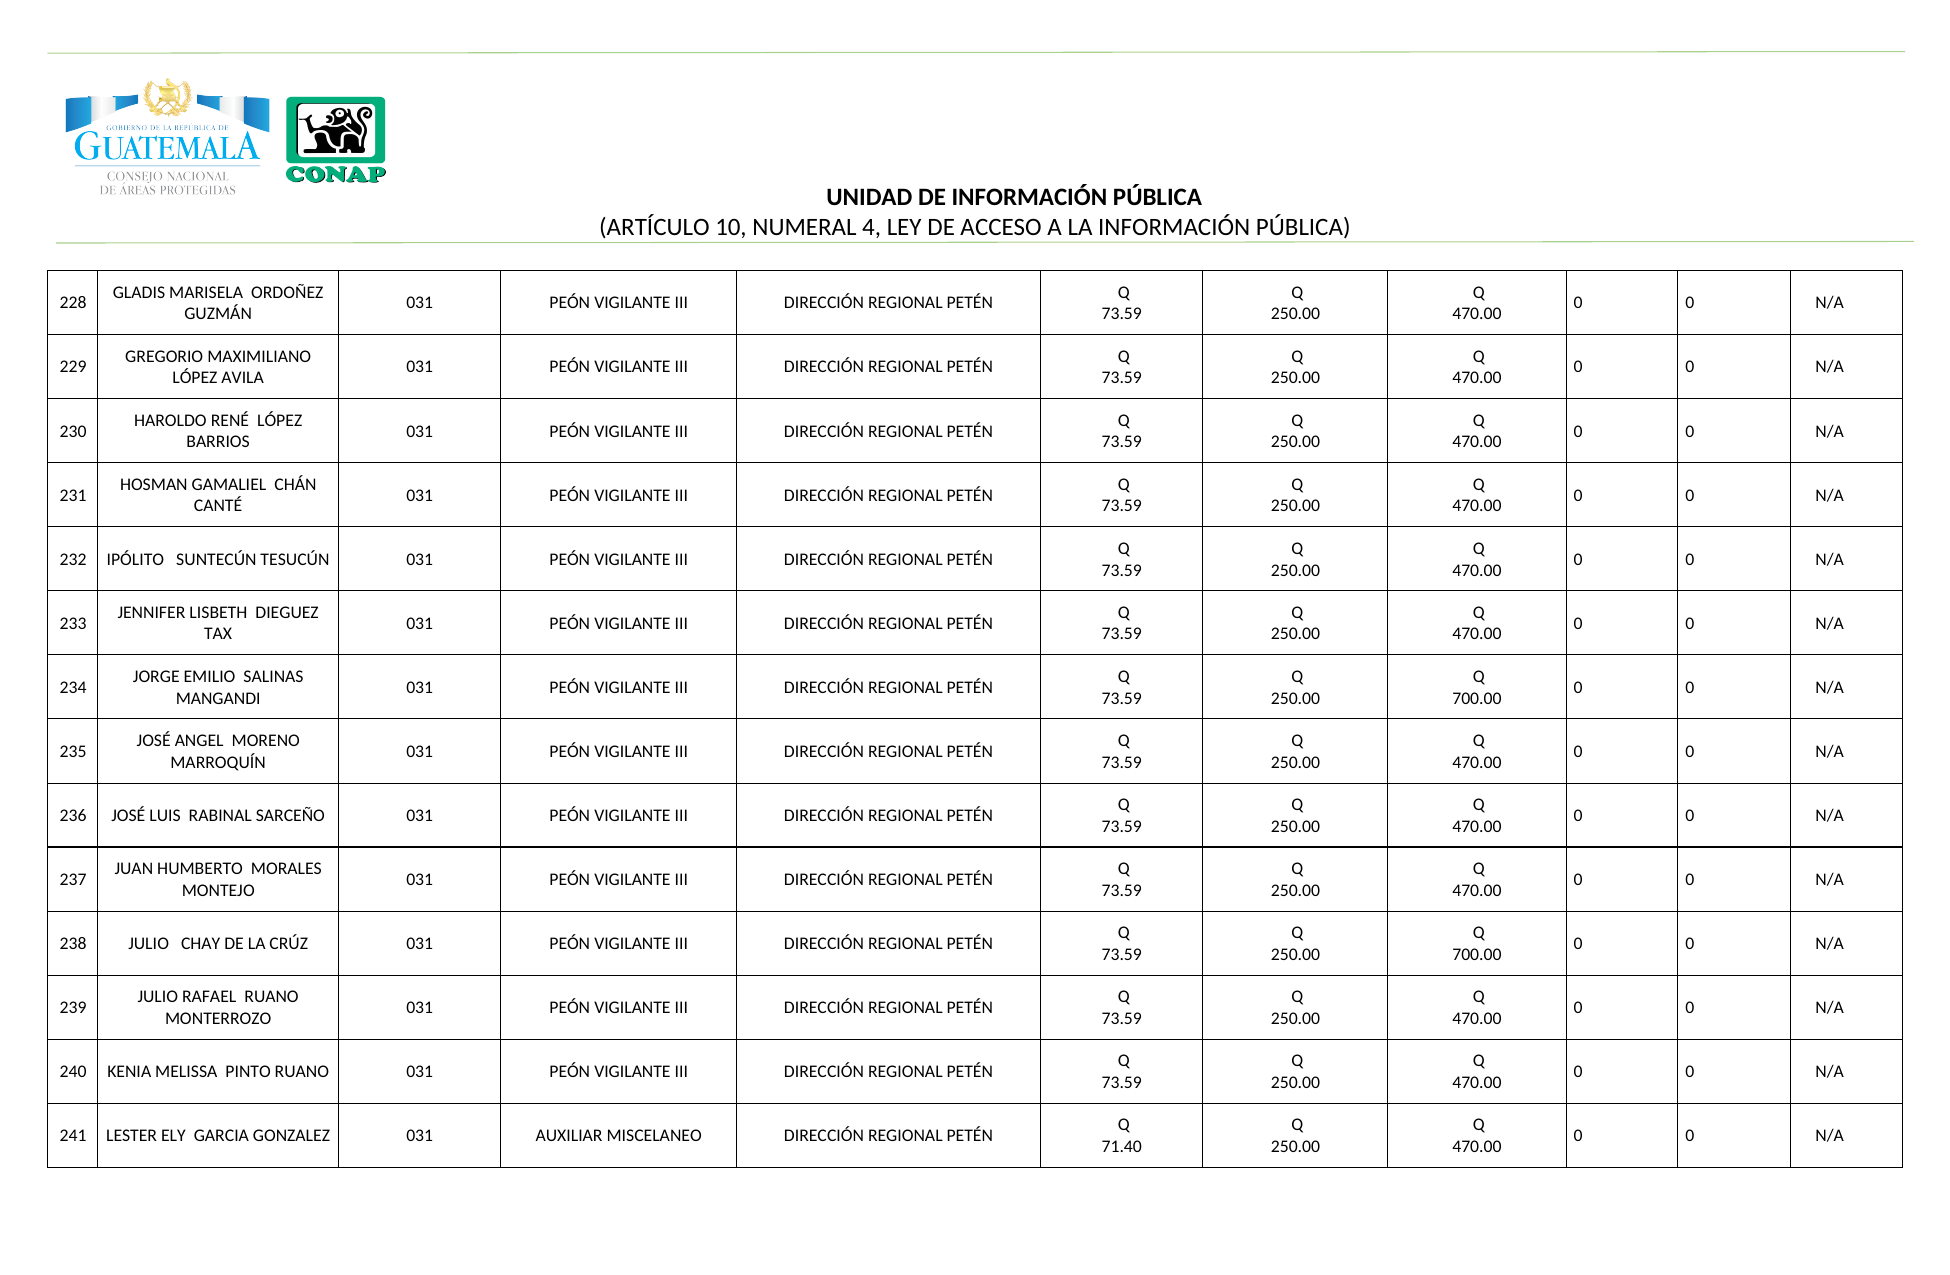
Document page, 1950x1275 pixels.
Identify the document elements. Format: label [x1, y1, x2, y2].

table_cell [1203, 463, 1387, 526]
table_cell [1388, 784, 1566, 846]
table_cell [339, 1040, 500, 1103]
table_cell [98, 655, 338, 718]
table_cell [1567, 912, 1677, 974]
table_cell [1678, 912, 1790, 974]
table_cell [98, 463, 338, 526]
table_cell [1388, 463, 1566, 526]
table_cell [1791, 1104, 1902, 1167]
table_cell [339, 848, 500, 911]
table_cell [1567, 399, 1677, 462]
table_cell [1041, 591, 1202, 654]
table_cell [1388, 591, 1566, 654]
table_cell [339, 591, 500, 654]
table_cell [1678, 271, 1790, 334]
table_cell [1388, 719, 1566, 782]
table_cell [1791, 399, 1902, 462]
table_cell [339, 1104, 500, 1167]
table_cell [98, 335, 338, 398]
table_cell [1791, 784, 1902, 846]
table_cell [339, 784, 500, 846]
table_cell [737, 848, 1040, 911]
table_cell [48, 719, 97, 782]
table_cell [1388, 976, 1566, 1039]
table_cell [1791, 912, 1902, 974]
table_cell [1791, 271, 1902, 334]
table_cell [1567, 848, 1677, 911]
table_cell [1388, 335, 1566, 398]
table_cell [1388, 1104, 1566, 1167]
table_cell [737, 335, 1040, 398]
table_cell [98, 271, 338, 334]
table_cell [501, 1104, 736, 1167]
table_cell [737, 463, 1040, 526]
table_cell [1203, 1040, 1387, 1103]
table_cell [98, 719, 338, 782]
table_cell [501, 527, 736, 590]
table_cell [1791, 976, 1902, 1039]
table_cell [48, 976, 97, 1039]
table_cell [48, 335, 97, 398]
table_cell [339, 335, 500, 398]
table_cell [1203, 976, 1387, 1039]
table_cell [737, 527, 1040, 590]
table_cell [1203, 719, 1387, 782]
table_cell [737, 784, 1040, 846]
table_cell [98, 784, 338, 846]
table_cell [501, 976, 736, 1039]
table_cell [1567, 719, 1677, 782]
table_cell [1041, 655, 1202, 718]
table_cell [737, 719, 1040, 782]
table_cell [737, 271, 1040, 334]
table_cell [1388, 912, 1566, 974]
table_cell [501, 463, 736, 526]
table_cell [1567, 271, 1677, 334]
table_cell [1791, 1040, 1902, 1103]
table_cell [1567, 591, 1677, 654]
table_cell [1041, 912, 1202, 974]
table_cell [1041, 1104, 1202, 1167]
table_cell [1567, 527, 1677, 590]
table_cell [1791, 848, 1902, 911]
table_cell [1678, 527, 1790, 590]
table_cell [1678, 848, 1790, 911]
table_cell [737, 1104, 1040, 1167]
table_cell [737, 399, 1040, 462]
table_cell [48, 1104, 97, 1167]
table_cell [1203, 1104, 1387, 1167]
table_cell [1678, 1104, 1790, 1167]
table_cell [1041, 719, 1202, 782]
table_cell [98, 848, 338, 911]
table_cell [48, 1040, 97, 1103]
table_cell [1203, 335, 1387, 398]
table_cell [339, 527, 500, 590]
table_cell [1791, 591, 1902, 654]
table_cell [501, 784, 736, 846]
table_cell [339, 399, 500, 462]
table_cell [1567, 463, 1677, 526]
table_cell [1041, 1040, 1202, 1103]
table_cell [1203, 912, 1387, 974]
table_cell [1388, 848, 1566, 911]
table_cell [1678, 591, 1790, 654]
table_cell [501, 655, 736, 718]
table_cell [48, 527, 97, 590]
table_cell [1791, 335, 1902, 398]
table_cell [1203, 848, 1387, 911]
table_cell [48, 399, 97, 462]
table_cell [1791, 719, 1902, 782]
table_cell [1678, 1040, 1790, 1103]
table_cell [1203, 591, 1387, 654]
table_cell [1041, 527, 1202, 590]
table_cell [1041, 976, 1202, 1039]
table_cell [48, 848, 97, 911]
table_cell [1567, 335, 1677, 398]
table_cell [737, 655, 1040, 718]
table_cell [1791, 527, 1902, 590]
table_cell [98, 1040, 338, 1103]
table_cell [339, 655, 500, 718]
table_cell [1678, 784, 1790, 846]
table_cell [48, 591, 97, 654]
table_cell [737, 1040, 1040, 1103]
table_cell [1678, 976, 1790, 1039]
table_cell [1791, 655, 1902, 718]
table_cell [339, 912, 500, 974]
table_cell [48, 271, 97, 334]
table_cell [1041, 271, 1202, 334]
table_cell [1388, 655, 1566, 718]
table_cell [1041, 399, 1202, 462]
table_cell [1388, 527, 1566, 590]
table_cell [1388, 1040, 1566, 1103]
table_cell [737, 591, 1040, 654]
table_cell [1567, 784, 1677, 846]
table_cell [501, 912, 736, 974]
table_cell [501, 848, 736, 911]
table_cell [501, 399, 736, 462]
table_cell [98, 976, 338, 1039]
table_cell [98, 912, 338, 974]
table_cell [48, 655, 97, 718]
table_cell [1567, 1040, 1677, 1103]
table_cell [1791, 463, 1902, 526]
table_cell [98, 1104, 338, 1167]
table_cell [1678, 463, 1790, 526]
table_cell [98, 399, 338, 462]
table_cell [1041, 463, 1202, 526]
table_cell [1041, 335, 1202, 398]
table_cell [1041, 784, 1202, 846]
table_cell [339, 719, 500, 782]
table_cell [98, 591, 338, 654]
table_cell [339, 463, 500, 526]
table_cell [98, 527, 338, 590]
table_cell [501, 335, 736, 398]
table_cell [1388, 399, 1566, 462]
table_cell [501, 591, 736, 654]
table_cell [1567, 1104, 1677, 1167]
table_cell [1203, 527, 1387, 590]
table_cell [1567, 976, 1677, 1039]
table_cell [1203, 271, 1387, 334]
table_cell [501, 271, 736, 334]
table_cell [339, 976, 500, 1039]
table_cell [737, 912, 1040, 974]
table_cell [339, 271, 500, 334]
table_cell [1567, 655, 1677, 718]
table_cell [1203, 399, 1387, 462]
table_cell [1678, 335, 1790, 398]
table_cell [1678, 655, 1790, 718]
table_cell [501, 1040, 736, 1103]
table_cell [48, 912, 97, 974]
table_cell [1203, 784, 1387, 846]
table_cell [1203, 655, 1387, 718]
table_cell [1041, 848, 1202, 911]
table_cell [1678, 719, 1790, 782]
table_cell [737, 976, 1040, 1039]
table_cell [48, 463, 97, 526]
picture [47, 73, 402, 205]
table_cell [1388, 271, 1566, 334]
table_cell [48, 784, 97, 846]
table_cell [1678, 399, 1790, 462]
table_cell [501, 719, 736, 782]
